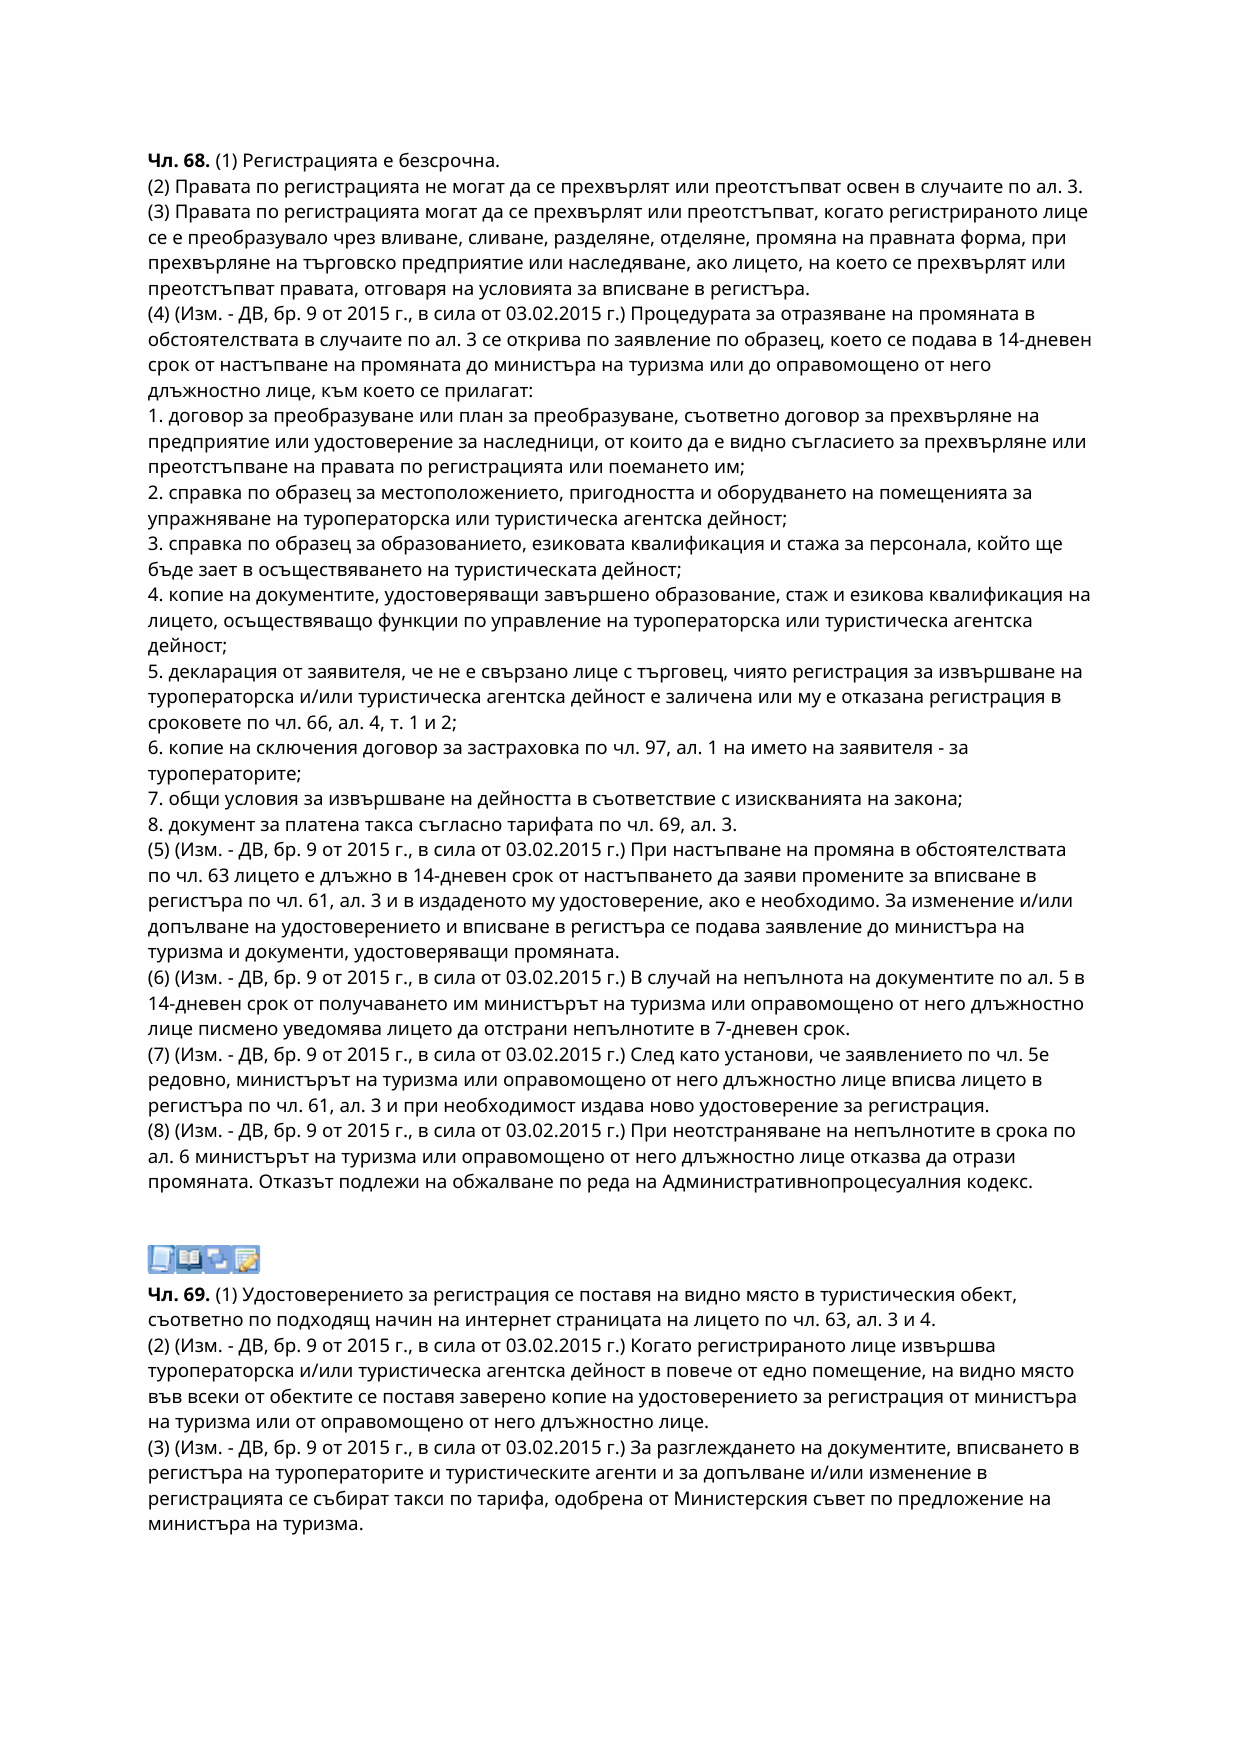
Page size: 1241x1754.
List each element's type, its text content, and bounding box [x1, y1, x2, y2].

text (2) Правата по регистрацията не могат да се прехвърлят или преотстъпват освен в случаите по ал. 3. [148, 173, 1093, 199]
text Чл. 68. (1) Регистрацията е безсрочна. [148, 148, 1093, 173]
text 8. документ за платена такса съгласно тарифата по чл. 69, ал. 3. [148, 811, 1093, 837]
text Чл. 69. (1) Удостоверението за регистрация се поставя на видно място в туристическия обект, съответно по подходящ начин на интернет страницата на лицето по чл. 63, ал. 3 и 4. [148, 1281, 1093, 1332]
text (7) (Изм. - ДВ, бр. 9 от 2015 г., в сила от 03.02.2015 г.) След като установи, че заявлението по чл. 5е редовно, министърът на туризма или оправомощено от него длъжностно лице вписва лицето в регистъра по чл. 61, ал. 3 и при необходимост издава ново удостоверение за регистрация. [148, 1041, 1093, 1117]
picture [147, 1245, 261, 1274]
text 6. копие на сключения договор за застраховка по чл. 97, ал. 1 на името на заявителя - за туроператорите; [148, 734, 1093, 786]
text 3. справка по образец за образованието, езиковата квалификация и стажа за персонала, който ще бъде зает в осъществяването на туристическата дейност; [148, 530, 1093, 581]
text 4. копие на документите, удостоверяващи завършено образование, стаж и езикова квалификация на лицето, осъществяващо функции по управление на туроператорска или туристическа агентска дейност; [148, 581, 1093, 658]
text 5. декларация от заявителя, че не е свързано лице с търговец, чиято регистрация за извършване на туроператорска и/или туристическа агентска дейност е заличена или му е отказана регистрация в сроковете по чл. 66, ал. 4, т. 1 и 2; [148, 658, 1093, 734]
text 1. договор за преобразуване или план за преобразуване, съответно договор за прехвърляне на предприятие или удостоверение за наследници, от които да е видно съгласието за прехвърляне или преотстъпване на правата по регистрацията или поемането им; [148, 403, 1093, 479]
text (5) (Изм. - ДВ, бр. 9 от 2015 г., в сила от 03.02.2015 г.) При настъпване на промяна в обстоятелствата по чл. 63 лицето е длъжно в 14-дневен срок от настъпването да заяви промените за вписване в регистъра по чл. 61, ал. 3 и в издаденото му удостоверение, ако е необходимо. За изменение и/или допълване на удостоверението и вписване в регистъра се подава заявление до министъра на туризма и документи, удостоверяващи промяната. [148, 837, 1093, 964]
text (6) (Изм. - ДВ, бр. 9 от 2015 г., в сила от 03.02.2015 г.) В случай на непълнота на документите по ал. 5 в 14-дневен срок от получаването им министърът на туризма или оправомощено от него длъжностно лице писмено уведомява лицето да отстрани непълнотите в 7-дневен срок. [148, 964, 1093, 1041]
text 7. общи условия за извършване на дейността в съответствие с изискванията на закона; [148, 786, 1093, 811]
text 2. справка по образец за местоположението, пригодността и оборудването на помещенията за упражняване на туроператорска или туристическа агентска дейност; [148, 479, 1093, 530]
text (3) Правата по регистрацията могат да се прехвърлят или преотстъпват, когато регистрираното лице се е преобразувало чрез вливане, сливане, разделяне, отделяне, промяна на правната форма, при прехвърляне на търговско предприятие или наследяване, ако лицето, на което се прехвърлят или преотстъпват правата, отговаря на условията за вписване в регистъра. [148, 199, 1093, 301]
text (4) (Изм. - ДВ, бр. 9 от 2015 г., в сила от 03.02.2015 г.) Процедурата за отразяване на промяната в обстоятелствата в случаите по ал. 3 се открива по заявление по образец, което се подава в 14-дневен срок от настъпване на промяната до министъра на туризма или до оправомощено от него длъжностно лице, към което се прилагат: [148, 301, 1093, 403]
text (8) (Изм. - ДВ, бр. 9 от 2015 г., в сила от 03.02.2015 г.) При неотстраняване на непълнотите в срока по ал. 6 министърът на туризма или оправомощено от него длъжностно лице отказва да отрази промяната. Отказът подлежи на обжалване по реда на Административнопроцесуалния кодекс. [148, 1117, 1093, 1194]
text (2) (Изм. - ДВ, бр. 9 от 2015 г., в сила от 03.02.2015 г.) Когато регистрираното лице извършва туроператорска и/или туристическа агентска дейност в повече от едно помещение, на видно място във всеки от обектите се поставя заверено копие на удостоверението за регистрация от министъра на туризма или от оправомощено от него длъжностно лице. [148, 1332, 1093, 1434]
text (3) (Изм. - ДВ, бр. 9 от 2015 г., в сила от 03.02.2015 г.) За разглеждането на документите, вписването в регистъра на туроператорите и туристическите агенти и за допълване и/или изменение в регистрацията се събират такси по тарифа, одобрена от Министерския съвет по предложение на министъра на туризма. [148, 1434, 1093, 1536]
